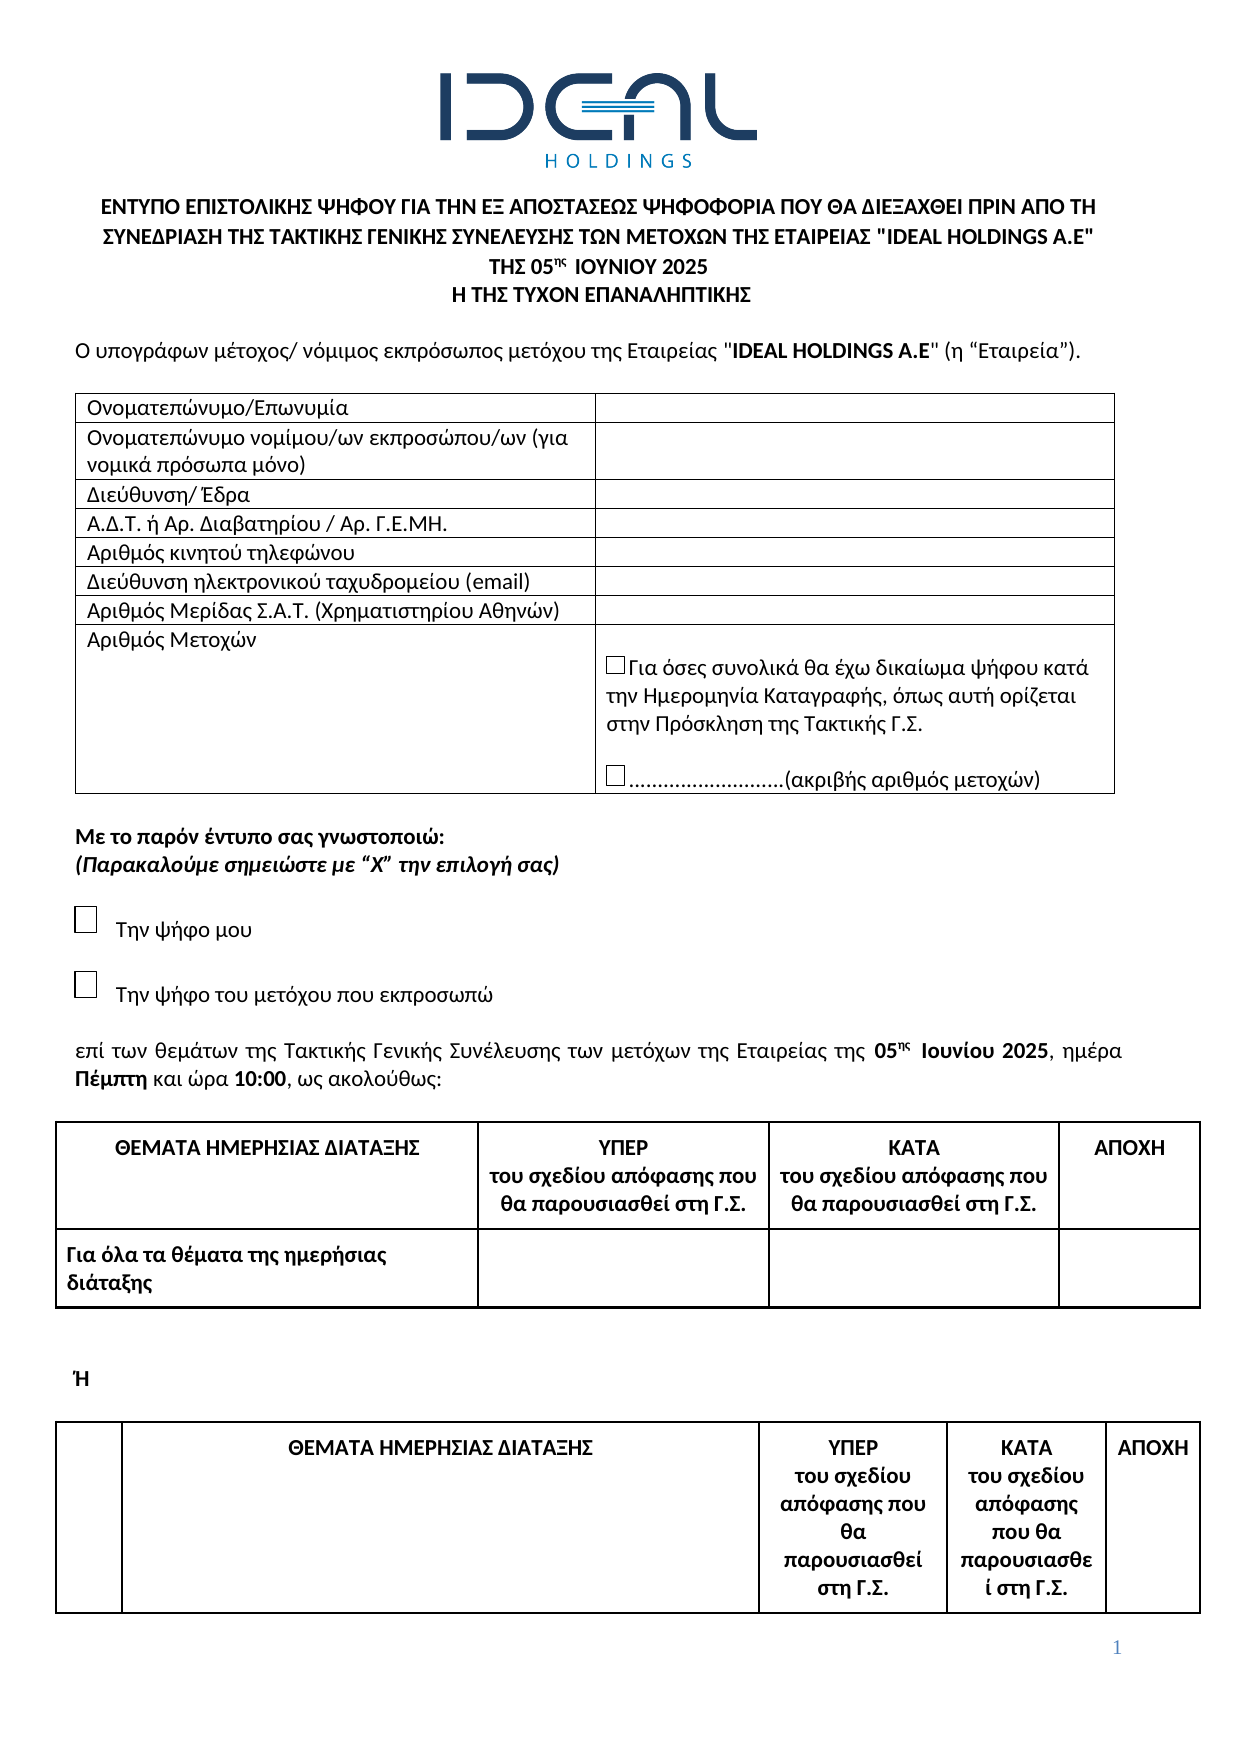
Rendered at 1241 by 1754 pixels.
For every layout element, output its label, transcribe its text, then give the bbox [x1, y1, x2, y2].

table_cell [596, 596, 1114, 624]
table_cell Ονοματεπώνυμο νομίμου/ων εκπροσώπου/ων (για νομικά πρόσωπα μόνο) [76, 423, 595, 479]
table_cell Για όσες συνολικά θα έχω δικαίωμα ψήφου κατά την Ημερομηνία Καταγραφής, όπως αυτή ορίζεται στην Πρόσκληση της Τακτικής Γ.Σ. ...........................(ακριβής αριθμός μετοχών) [596, 625, 1114, 793]
text ΕΝΤΥΠΟ ΕΠΙΣΤΟΛΙΚΗΣ ΨΗΦΟΥ ΓΙΑ ΤΗΝ ΕΞ ΑΠΟΣΤΑΣΕΩΣ ΨΗΦΟΦΟΡΙΑ ΠΟΥ ΘΑ ΔΙΕΞΑΧΘΕΙ ΠΡΙΝ ΑΠΟ ΤΗ ΣΥΝΕΔΡΙΑΣΗ ΤΗΣ ΤΑΚΤΙΚΗΣ ΓΕΝΙΚΗΣ ΣΥΝΕΛΕΥΣΗΣ ΤΩΝ ΜΕΤΟΧΩΝ ΤΗΣ ΕΤΑΙΡΕΙΑΣ "IDEAL HOLDINGS Α.Ε" [75, 192, 1122, 250]
table_header [57, 1423, 121, 1612]
table_cell [479, 1230, 768, 1306]
text ΤΗΣ 05ης ΙΟΥΝΙΟΥ 2025 [75, 252, 1122, 280]
table_cell [596, 509, 1114, 537]
table_cell Αριθμός Μερίδας Σ.Α.Τ. (Χρηματιστηρίου Αθηνών) [76, 596, 595, 624]
table_cell [596, 480, 1114, 508]
table_header Ονοματεπώνυμο/Επωνυμία [76, 394, 595, 422]
table_cell Διεύθυνση/ Έδρα [76, 480, 595, 508]
table_header ΑΠΟΧΗ [1060, 1123, 1199, 1227]
text Ο υπογράφων μέτοχος/ νόμιμος εκπρόσωπος μετόχου της Εταιρείας "IDEAL HOLDINGS Α.Ε" (η “Εταιρεία”). [75, 336, 732, 364]
text (Παρακαλούμε σημειώστε με “X” την επιλογή σας) [75, 850, 1122, 878]
table_cell Για όλα τα θέματα της ημερήσιας διάταξης [57, 1230, 477, 1306]
picture [643, 160, 648, 168]
text Με το παρόν έντυπο σας γνωστοποιώ: [75, 822, 1122, 850]
table_cell [596, 423, 1114, 479]
picture [440, 73, 757, 168]
table_cell [596, 567, 1114, 595]
table_header ΥΠΕΡ του σχεδίου απόφασης που θα παρουσιασθεί στη Γ.Σ. [479, 1123, 768, 1227]
table_header [596, 394, 1114, 422]
text Ή [75, 1364, 1122, 1393]
table_header ΘΕΜΑΤΑ ΗΜΕΡΗΣΙΑΣ ΔΙΑΤΑΞΗΣ [123, 1423, 758, 1612]
table_cell Διεύθυνση ηλεκτρονικού ταχυδρομείου (email) [76, 567, 595, 595]
table_header ΥΠΕΡ του σχεδίου απόφασης που θα παρουσιασθεί στη Γ.Σ. [760, 1423, 946, 1612]
table_header ΚΑΤΑ του σχεδίου απόφασης που θα παρουσιασθεί στη Γ.Σ. [770, 1123, 1058, 1227]
picture [609, 156, 615, 168]
table_header ΘΕΜΑΤΑ ΗΜΕΡΗΣΙΑΣ ΔΙΑΤΑΞΗΣ [57, 1123, 477, 1227]
text Την ψήφο μου [75, 906, 1122, 943]
table_cell Αριθμός Μετοχών [76, 625, 595, 793]
table_cell Α.Δ.Τ. ή Αρ. Διαβατηρίου / Αρ. Γ.Ε.ΜΗ. [76, 509, 595, 537]
table_cell [770, 1230, 1058, 1306]
table_cell [1060, 1230, 1199, 1306]
table_cell [596, 538, 1114, 566]
text Την ψήφο του μετόχου που εκπροσωπώ [75, 971, 1122, 1008]
text επί των θεμάτων της Τακτικής Γενικής Συνέλευσης των μετόχων της Εταιρείας της 05ης Ιουνίου 2025, ημέρα Πέμπτη και ώρα 10:00, ως ακολούθως: [75, 1036, 1122, 1092]
table_cell Αριθμός κινητού τηλεφώνου [76, 538, 595, 566]
table_header ΚΑΤΑ του σχεδίου απόφασης που θα παρουσιασθεί στη Γ.Σ. [948, 1423, 1105, 1612]
picture [569, 156, 577, 166]
text Ή ΤΗΣ ΤΥΧΟΝ ΕΠΑΝΑΛΗΠΤΙΚΗΣ [75, 280, 1122, 308]
table_header ΑΠΟΧΗ [1107, 1423, 1199, 1612]
